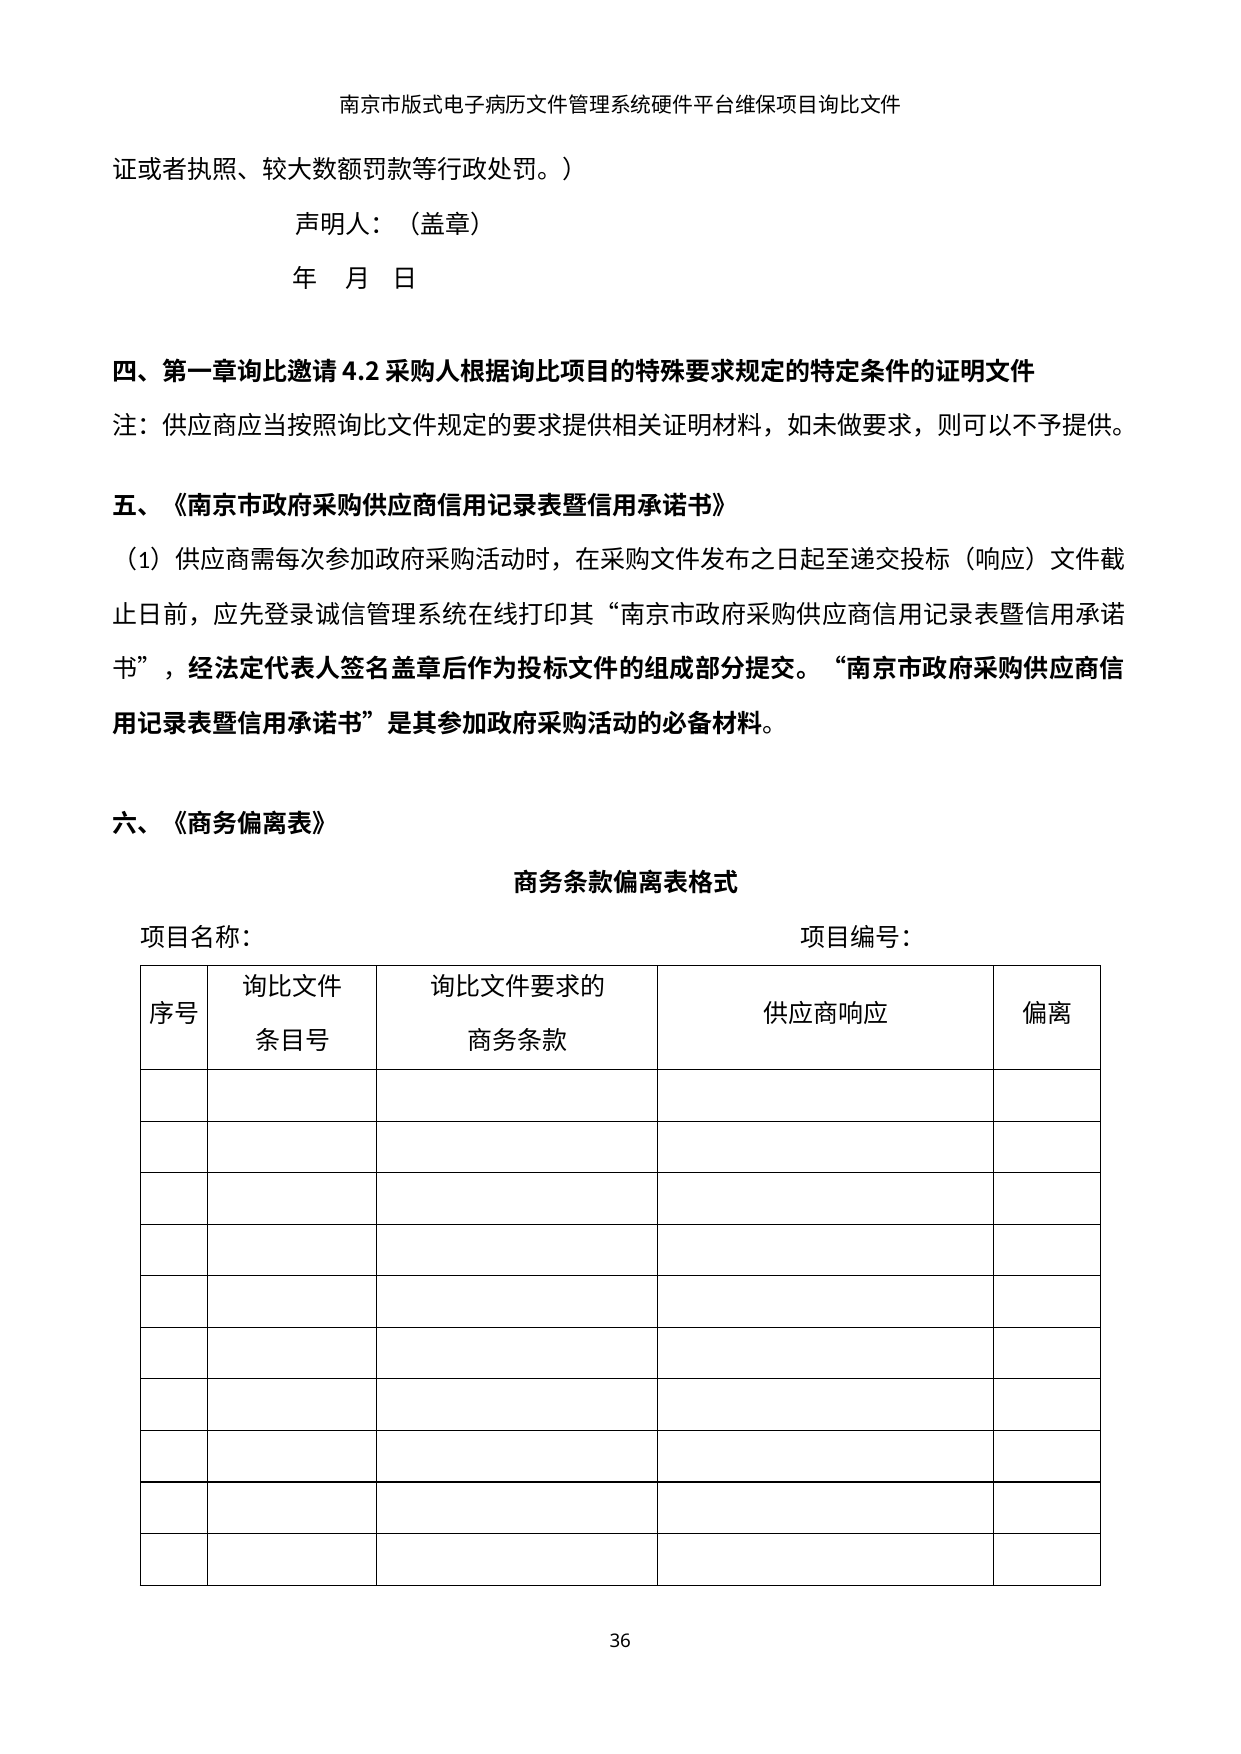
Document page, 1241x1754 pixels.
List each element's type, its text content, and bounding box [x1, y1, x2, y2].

table_cell [658, 1379, 993, 1430]
table_cell [377, 1534, 657, 1584]
table_cell [994, 1328, 1100, 1378]
table_cell [141, 1122, 207, 1172]
subtitle 四、第一章询比邀请4.2采购人根据询比项目的特殊要求规定的特定条件的证明文件 [112, 351, 1128, 388]
table_cell [208, 1070, 376, 1121]
table_cell [994, 1431, 1100, 1481]
table_cell [377, 1483, 657, 1533]
table_cell [141, 1483, 207, 1533]
table_cell 序号 [141, 966, 207, 1069]
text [112, 150, 1128, 186]
table_cell [141, 1379, 207, 1430]
table_cell [994, 1276, 1100, 1327]
table_cell 偏离 [994, 966, 1100, 1069]
table_cell [994, 1225, 1100, 1275]
table_cell [377, 1328, 657, 1378]
table_cell [208, 1431, 376, 1481]
table_cell [208, 1379, 376, 1430]
table_cell [658, 1534, 993, 1584]
table_cell [658, 1070, 993, 1121]
table_cell [658, 1431, 993, 1481]
table_cell [208, 1276, 376, 1327]
table_cell [141, 1070, 207, 1121]
table_cell [208, 1328, 376, 1378]
table_cell [658, 1276, 993, 1327]
table_cell 询比文件 条目号 [208, 966, 376, 1069]
text 商务条款偏离表格式 [123, 863, 1128, 899]
table_cell [208, 1122, 376, 1172]
table_cell [208, 1534, 376, 1584]
table_header 项目名称： [140, 917, 800, 965]
text 年 月 日 [112, 259, 1128, 295]
table_cell [658, 1483, 993, 1533]
list （1）供应商需每次参加政府采购活动时，在采购文件发布之日起至递交投标（响应）文件截止日前，应先登录诚信管理系统在线打印其“南京市政府采购供应商信用记录表暨信用承诺书”，经法定代表人签名盖章后作为投标文件的组成部分提交。“南京市政府采购供应商信用记录表暨信用承诺书”是其参加政府采购活动的必备材料。 [112, 540, 1128, 739]
list 六、《商务偏离表》 [112, 803, 1128, 839]
table_cell [994, 1379, 1100, 1430]
table_cell [141, 1534, 207, 1584]
table_cell [377, 1173, 657, 1224]
table_cell [994, 1534, 1100, 1584]
table_cell [994, 1070, 1100, 1121]
table_cell [658, 1122, 993, 1172]
table_cell [208, 1173, 376, 1224]
table_cell [377, 1276, 657, 1327]
table_cell [208, 1483, 376, 1533]
table_cell 供应商响应 [658, 966, 993, 1069]
table_cell [377, 1431, 657, 1481]
table_cell [377, 1225, 657, 1275]
table_cell [994, 1483, 1100, 1533]
table_cell [994, 1173, 1100, 1224]
table_cell 询比文件要求的 商务条款 [377, 966, 657, 1069]
table_cell [141, 1276, 207, 1327]
table_cell [141, 1328, 207, 1378]
table_cell [141, 1225, 207, 1275]
table_cell [377, 1070, 657, 1121]
table_cell [658, 1225, 993, 1275]
table_cell [377, 1122, 657, 1172]
table_cell [141, 1431, 207, 1481]
text 注：供应商应当按照询比文件规定的要求提供相关证明材料，如未做要求，则可以不予提供。 [112, 406, 1128, 442]
table_cell [658, 1173, 993, 1224]
table_header 项目编号： [800, 917, 1100, 965]
table_cell [377, 1379, 657, 1430]
table_cell [994, 1122, 1100, 1172]
table_cell [141, 1173, 207, 1224]
subtitle 五、《南京市政府采购供应商信用记录表暨信用承诺书》 [112, 486, 1128, 522]
text 声明人：（盖章） [112, 204, 1128, 241]
table_cell [658, 1328, 993, 1378]
table_cell [208, 1225, 376, 1275]
